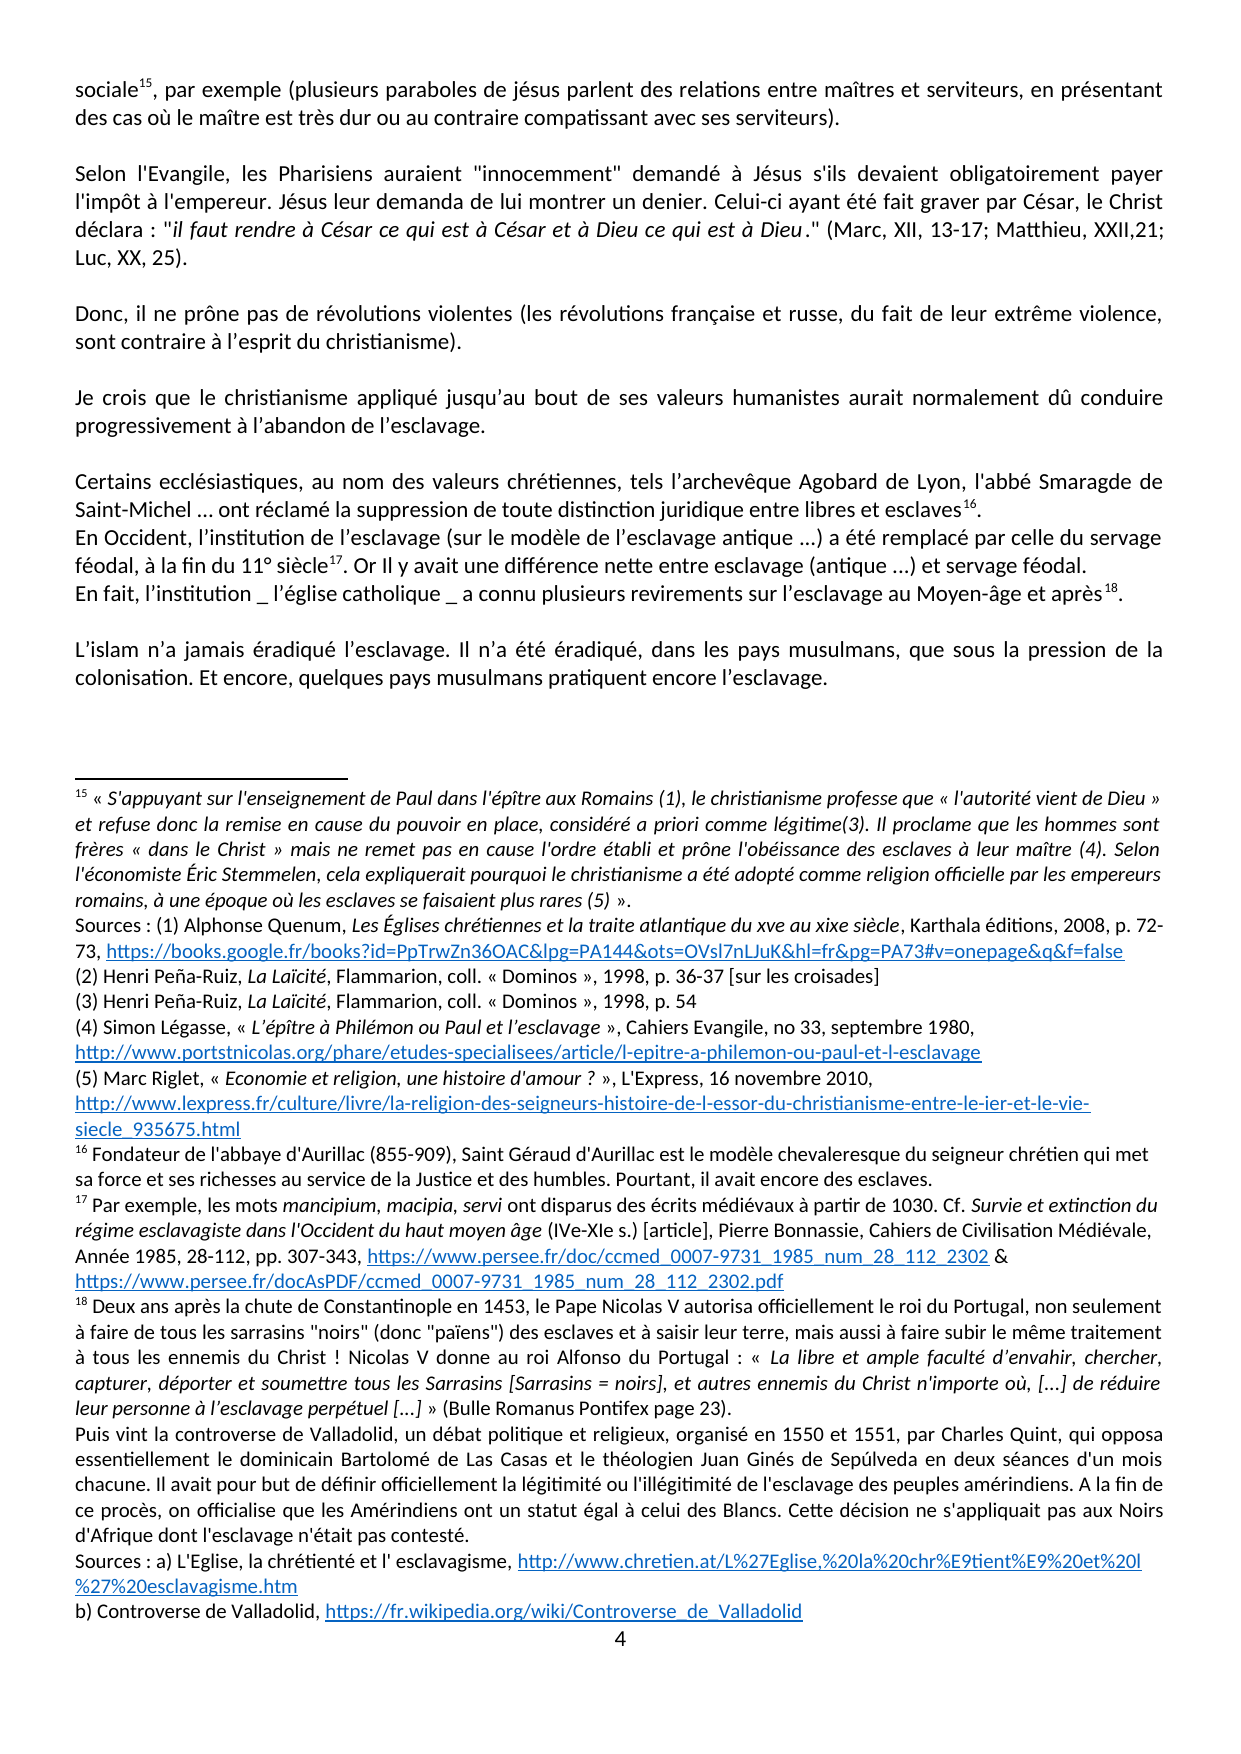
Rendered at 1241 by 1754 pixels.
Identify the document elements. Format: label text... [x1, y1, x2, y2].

text L’islam n’a jamais éradiqué l’esclavage. Il n’a été éradiqué, dans les pays musulmans, que sous la pression de la colonisation. Et encore, quelques pays musulmans pratiquent encore l’esclavage. [75, 635, 1165, 691]
text Même si le christianisme a pu conduire à une révolution sociale, il ne cherche pas à renverser l’ordre établi, mais plutôt à le transformer de l’intérieur, patiemment. Il est légaliste. Jésus et Saint-Paul étaient légalistes par rapport aux lois romaines. Ils n’ont pas cherché à renverser l’institution de l’esclavage ou à bouleverser la hiérarchie sociale, par exemple (plusieurs paraboles de jésus parlent des relations entre maîtres et serviteurs, en présentant des cas où le maître est très dur ou au contraire compatissant avec ses serviteurs). [75, 75, 1165, 131]
text En Occident, l’institution de l’esclavage (sur le modèle de l’esclavage antique ...) a été remplacé par celle du servage féodal, à la fin du 11° siècle. Or Il y avait une différence nette entre esclavage (antique ...) et servage féodal. [75, 523, 1165, 579]
text En fait, l’institution _ l’église catholique _ a connu plusieurs revirements sur l’esclavage au Moyen-âge et après. [75, 579, 1165, 607]
text Selon l'Evangile, les Pharisiens auraient "innocemment" demandé à Jésus s'ils devaient obligatoirement payer l'impôt à l'empereur. Jésus leur demanda de lui montrer un denier. Celui-ci ayant été fait graver par César, le Christ déclara : "il faut rendre à César ce qui est à César et à Dieu ce qui est à Dieu." (Marc, XII, 13-17; Matthieu, XXII,21; Luc, XX, 25). [75, 159, 1165, 271]
text Je crois que le christianisme appliqué jusqu’au bout de ses valeurs humanistes aurait normalement dû conduire progressivement à l’abandon de l’esclavage. [75, 383, 1165, 439]
text Certains ecclésiastiques, au nom des valeurs chrétiennes, tels l’archevêque Agobard de Lyon, l'abbé Smaragde de Saint-Michel … ont réclamé la suppression de toute distinction juridique entre libres et esclaves. [75, 467, 1165, 523]
text Donc, il ne prône pas de révolutions violentes (les révolutions française et russe, du fait de leur extrême violence, sont contraire à l’esprit du christianisme). [75, 299, 1165, 355]
